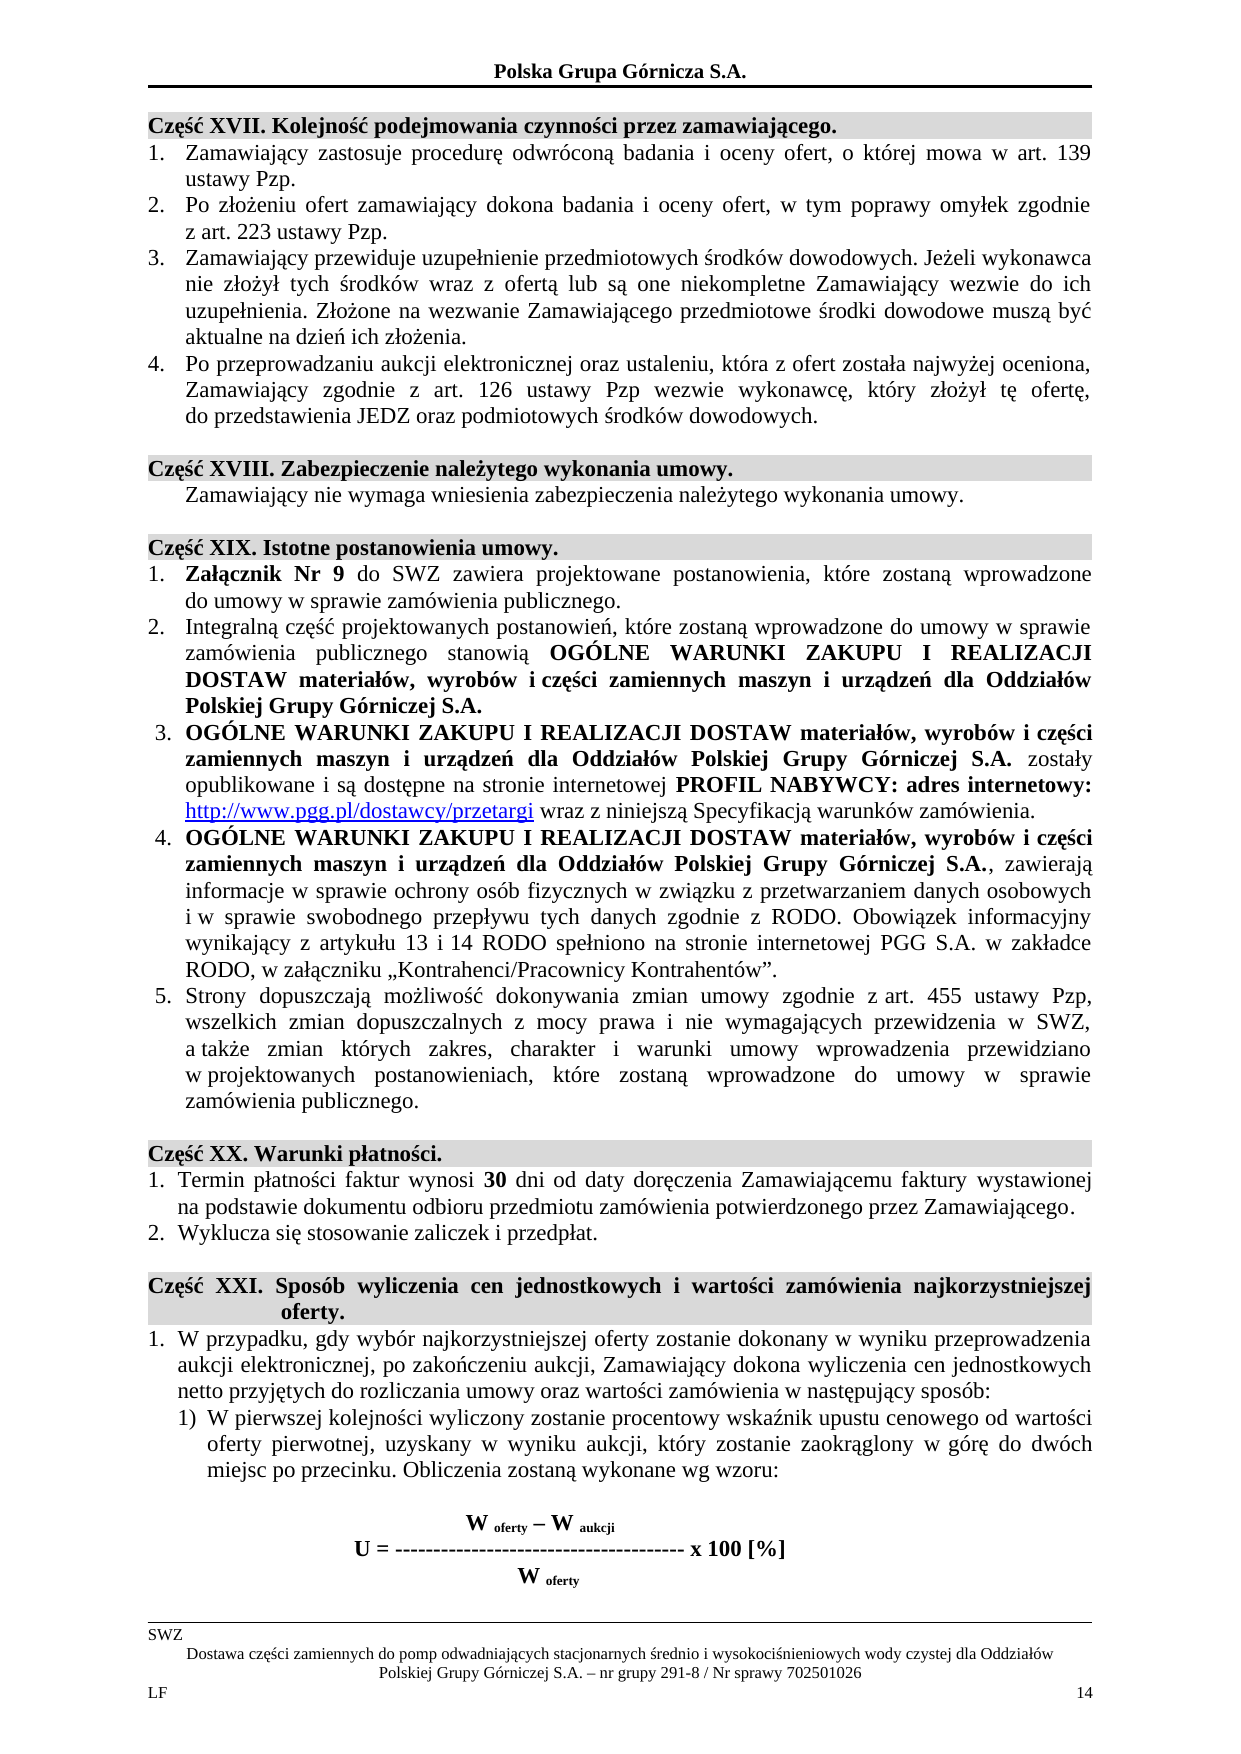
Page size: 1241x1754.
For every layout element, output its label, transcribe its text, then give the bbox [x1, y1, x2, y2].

subtitle Część XIX. Istotne postanowienia umowy. [148, 534, 1092, 560]
list Po złożeniu ofert zamawiający dokona badania i oceny ofert, w tym poprawy omyłek zgodnie z art. 223 ustawy Pzp. [148, 191, 1092, 244]
list W przypadku, gdy wybór najkorzystniejszej oferty zostanie dokonany w wyniku przeprowadzenia aukcji elektronicznej, po zakończeniu aukcji, Zamawiający dokona wyliczenia cen jednostkowych netto przyjętych do rozliczania umowy oraz wartości zamówienia w następujący sposób: [148, 1325, 1092, 1404]
text 2. Wyklucza się stosowanie zaliczek i przedpłat. [148, 1219, 1092, 1246]
list Zamawiający nie wymaga wniesienia zabezpieczenia należytego wykonania umowy. [185, 481, 1092, 508]
list Integralną część projektowanych postanowień, które zostaną wprowadzone do umowy w sprawie zamówienia publicznego stanowią OGÓLNE WARUNKI ZAKUPU I REALIZACJI DOSTAW materiałów, wyrobów i części zamiennych maszyn i urządzeń dla Oddziałów Polskiej Grupy Górniczej S.A. [148, 613, 1092, 718]
list Zamawiający przewiduje uzupełnienie przedmiotowych środków dowodowych. Jeżeli wykonawca nie złożył tych środków wraz z ofertą lub są one niekompletne Zamawiający wezwie do ich uzupełnienia. Złożone na wezwanie Zamawiającego przedmiotowe środki dowodowe muszą być aktualne na dzień ich złożenia. [148, 244, 1092, 349]
list OGÓLNE WARUNKI ZAKUPU I REALIZACJI DOSTAW materiałów, wyrobów i części zamiennych maszyn i urządzeń dla Oddziałów Polskiej Grupy Górniczej S.A., zawierają informacje w sprawie ochrony osób fizycznych w związku z przetwarzaniem danych osobowych i w sprawie swobodnego przepływu tych danych zgodnie z RODO. Obowiązek informacyjny wynikający z artykułu 13 i 14 RODO spełniono na stronie internetowej PGG S.A. w zakładce RODO, w załączniku „Kontrahenci/Pracownicy Kontrahentów”. [154, 824, 1092, 982]
text W oferty – W aukcji [442, 1509, 1092, 1536]
list W pierwszej kolejności wyliczony zostanie procentowy wskaźnik upustu cenowego od wartości oferty pierwotnej, uzyskany w wyniku aukcji, który zostanie zaokrąglony w górę do dwóch miejsc po przecinku. Obliczenia zostaną wykonane wg wzoru: [177, 1404, 1092, 1483]
text W oferty [466, 1562, 1092, 1588]
list Zamawiający zastosuje procedurę odwróconą badania i oceny ofert, o której mowa w art. 139 ustawy Pzp. [148, 139, 1092, 191]
list Strony dopuszczają możliwość dokonywania zmian umowy zgodnie z art. 455 ustawy Pzp, wszelkich zmian dopuszczalnych z mocy prawa i nie wymagających przewidzenia w SWZ, a także zmian których zakres, charakter i warunki umowy wprowadzenia przewidziano w projektowanych postanowieniach, które zostaną wprowadzone do umowy w sprawie zamówienia publicznego. [154, 982, 1092, 1114]
text U = -------------------------------------- x 100 [%] [354, 1536, 1092, 1562]
subtitle Część XVIII. Zabezpieczenie należytego wykonania umowy. [148, 455, 1092, 481]
text 1. Termin płatności faktur wynosi 30 dni od daty doręczenia Zamawiającemu faktury wystawionej na podstawie dokumentu odbioru przedmiotu zamówienia potwierdzonego przez Zamawiającego. [148, 1167, 1092, 1219]
list Załącznik Nr 9 do SWZ zawiera projektowane postanowienia, które zostaną wprowadzone do umowy w sprawie zamówienia publicznego. [148, 560, 1092, 613]
subtitle Część XVII. Kolejność podejmowania czynności przez zamawiającego. [148, 112, 1092, 139]
subtitle Część XX. Warunki płatności. [148, 1140, 1092, 1167]
list Po przeprowadzaniu aukcji elektronicznej oraz ustaleniu, która z ofert została najwyżej oceniona, Zamawiający zgodnie z art. 126 ustawy Pzp wezwie wykonawcę, który złożył tę ofertę, do przedstawienia JEDZ oraz podmiotowych środków dowodowych. [148, 349, 1092, 429]
subtitle Część XXI. Sposób wyliczenia cen jednostkowych i wartości zamówienia najkorzystniejszej oferty. [148, 1272, 1092, 1325]
list OGÓLNE WARUNKI ZAKUPU I REALIZACJI DOSTAW materiałów, wyrobów i części zamiennych maszyn i urządzeń dla Oddziałów Polskiej Grupy Górniczej S.A. zostały opublikowane i są dostępne na stronie internetowej PROFIL NABYWCY: adres internetowy: http://www.pgg.pl/dostawcy/przetargi wraz z niniejszą Specyfikacją warunków zamówienia. [154, 718, 1092, 824]
